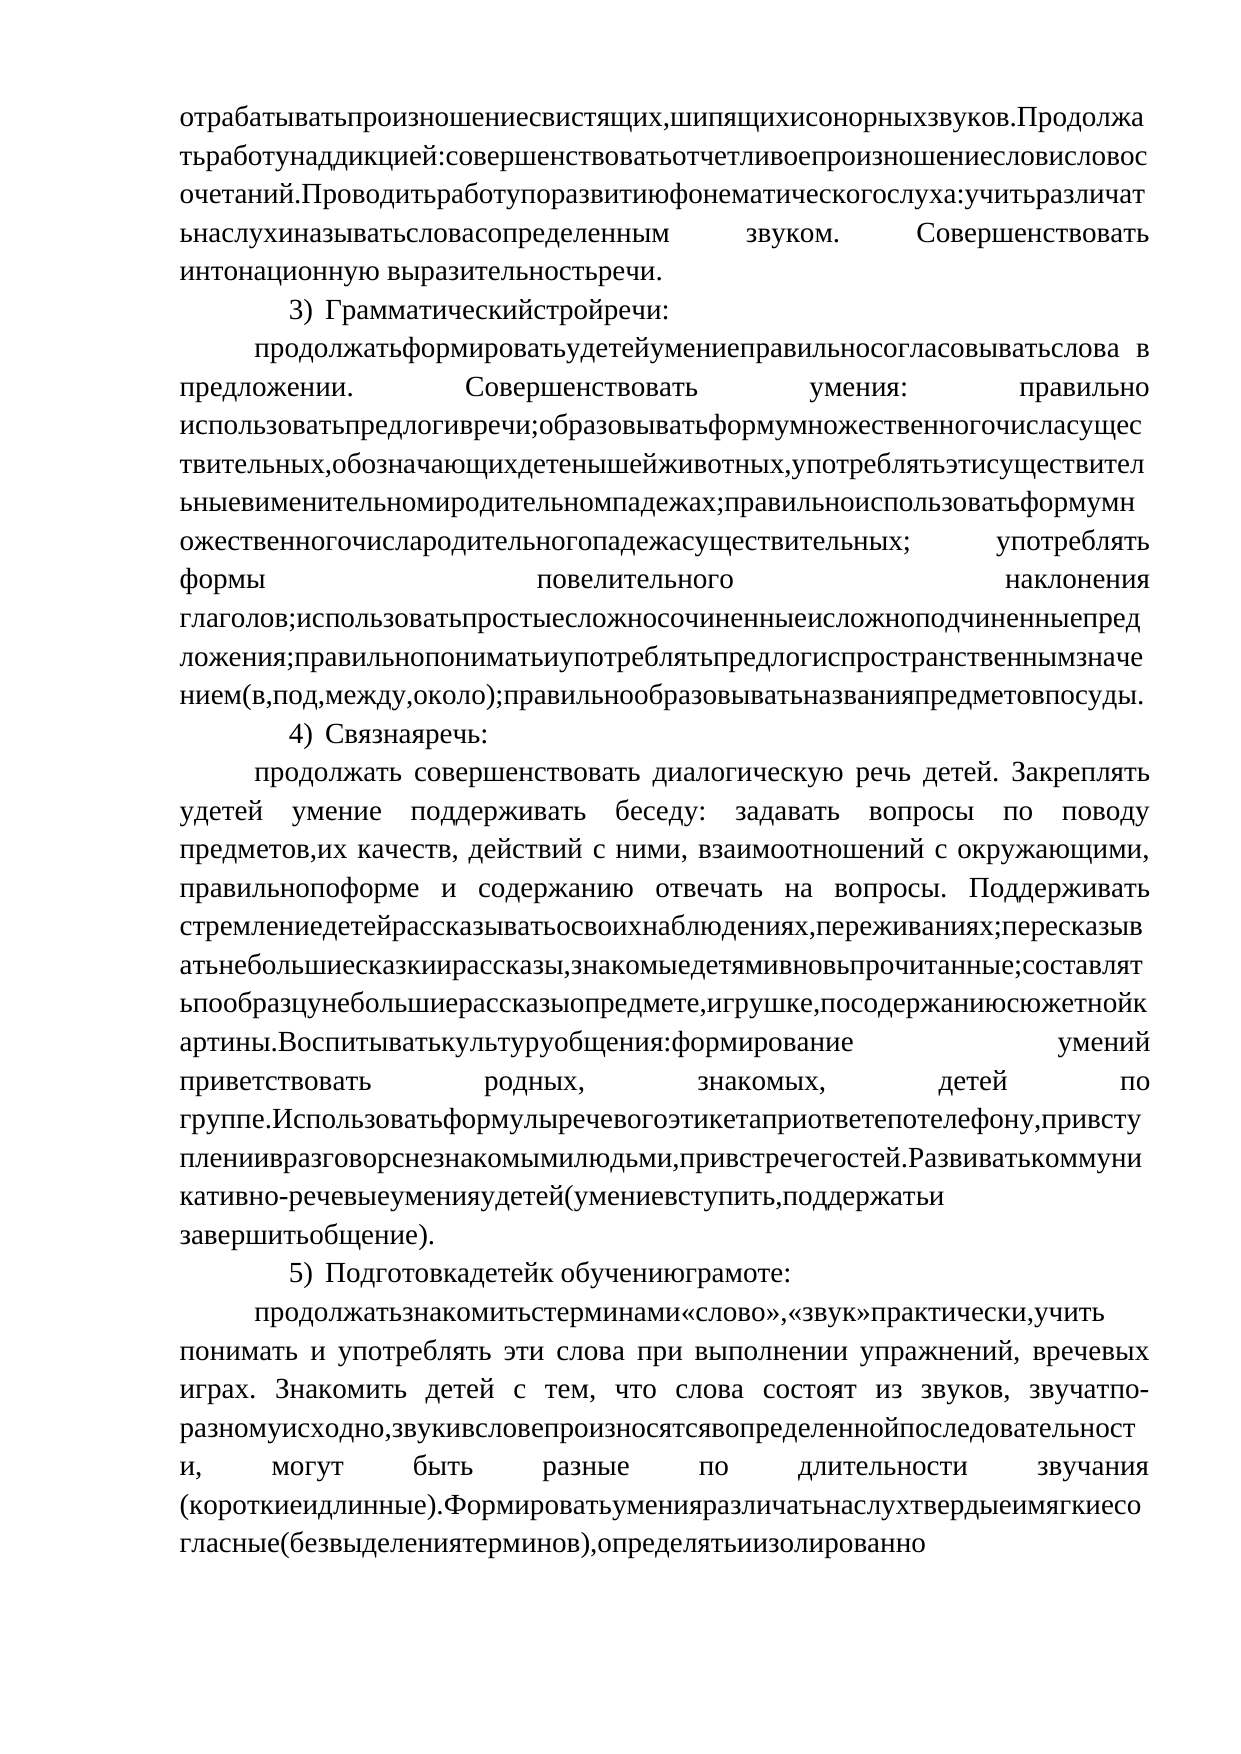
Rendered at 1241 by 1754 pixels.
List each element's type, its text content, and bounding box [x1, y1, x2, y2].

text продолжать совершенствовать диалогическую речь детей. Закреплять удетей умение поддерживать беседу: задавать вопросы по поводу предметов,их качеств, действий с ними, взаимоотношений с окружающими, правильнопоформе и содержанию отвечать на вопросы. Поддерживать стремлениедетейрассказыватьосвоихнаблюдениях,переживаниях;пересказыватьнебольшиесказкиирассказы,знакомыедетямивновьпрочитанные;составлятьпообразцунебольшиерассказыопредмете,игрушке,посодержаниюсюжетнойкартины.Воспитыватькультуруобщения:формирование умений приветствовать родных, знакомых, детей по группе.Использоватьформулыречевогоэтикетаприответепотелефону,привступлениивразговорснезнакомымилюдьми,привстречегостей.Развиватькоммуникативно-речевыеуменияудетей(умениевступить,поддержатьи завершитьобщение). [179, 754, 1151, 1250]
text продолжатьзнакомитьстерминами«слово»,«звук»практически,учить понимать и употреблять эти слова при выполнении упражнений, вречевых играх. Знакомить детей с тем, что слова состоят из звуков, звучатпо-разномуисходно,звукивсловепроизносятсявопределеннойпоследовательности, могут быть разные по длительности звучания (короткиеидлинные).Формироватьуменияразличатьнаслухтвердыеимягкиесогласные(безвыделениятерминов),определятьиизолированно [179, 1294, 1150, 1559]
list Подготовкадетейк обучениюграмоте: [288, 1256, 1178, 1289]
list Грамматическийстройречи: [288, 292, 1178, 325]
text отрабатыватьпроизношениесвистящих,шипящихисонорныхзвуков.Продолжатьработунаддикцией:совершенствоватьотчетливоепроизношениесловисловосочетаний.Проводитьработупоразвитиюфонематическогослуха:учитьразличатьнаслухиназыватьсловасопределенным звуком. Совершенствовать интонационную выразительностьречи. [179, 99, 1150, 287]
list Связнаяречь: [288, 716, 1178, 749]
text продолжатьформироватьудетейумениеправильносогласовыватьслова в предложении. Совершенствовать умения: правильно использоватьпредлогивречи;образовыватьформумножественногочисласуществительных,обозначающихдетенышейживотных,употреблятьэтисуществительныевименительномиродительномпадежах;правильноиспользоватьформумножественногочислародительногопадежасуществительных; употреблять формы повелительного наклонения глаголов;использоватьпростыесложносочиненныеисложноподчиненныепредложения;правильнопониматьиупотреблятьпредлогиспространственнымзначением(в,под,между,около);правильнообразовыватьназванияпредметовпосуды. [179, 330, 1150, 711]
